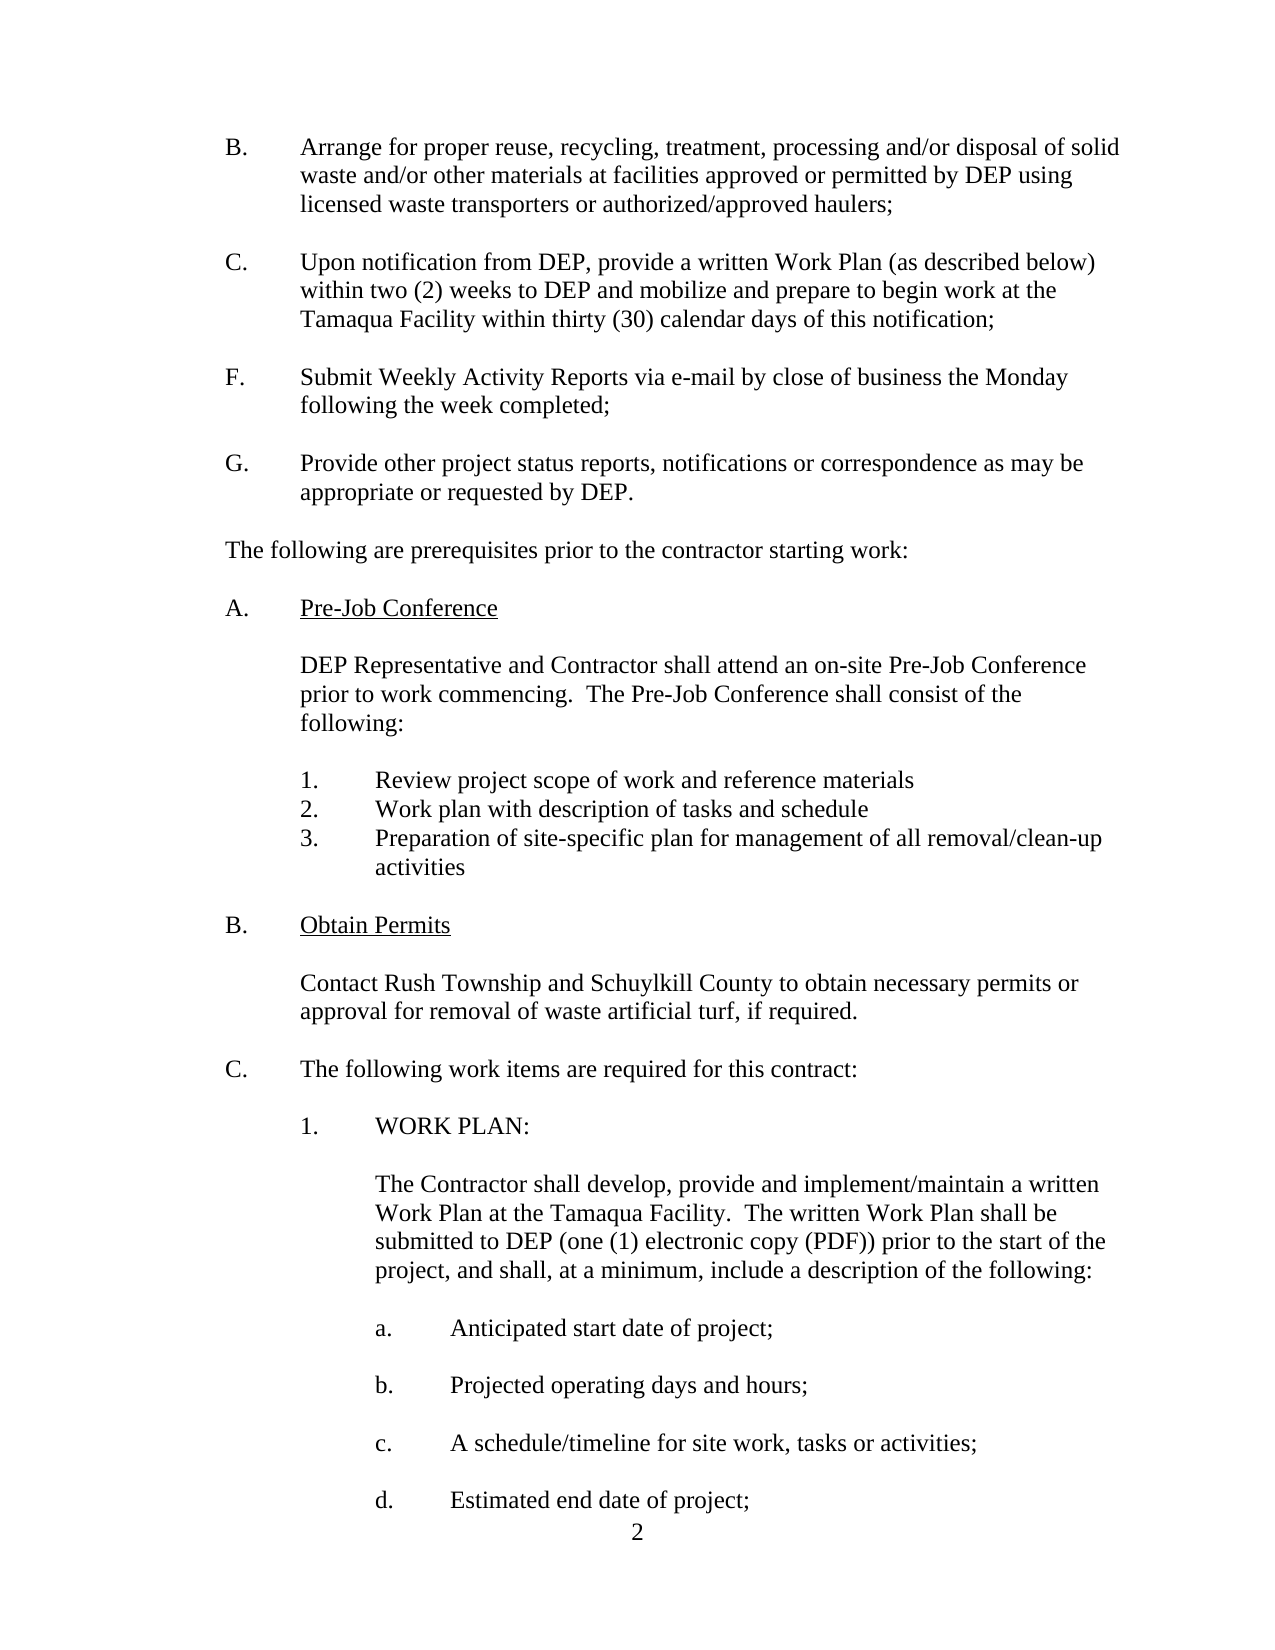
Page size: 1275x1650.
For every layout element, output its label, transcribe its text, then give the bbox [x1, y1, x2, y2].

list 1. Review project scope of work and reference materials [300, 766, 1125, 794]
list The following are prerequisites prior to the contractor starting work: [225, 535, 1125, 563]
text d. Estimated end date of project; [375, 1485, 1125, 1514]
text B. Obtain Permits [225, 910, 1125, 938]
text B. Arrange for proper reuse, recycling, treatment, processing and/or disposal of solid waste and/or other materials at facilities approved or permitted by DEP using licensed waste transporters or authorized/approved haulers; [225, 132, 1125, 218]
text F. Submit Weekly Activity Reports via e-mail by close of business the Monday following the week completed; [225, 362, 1125, 419]
text G. Provide other project status reports, notifications or correspondence as may be appropriate or requested by DEP. [225, 448, 1125, 506]
text b. Projected operating days and hours; [375, 1370, 1125, 1399]
list DEP Representative and Contractor shall attend an on-site Pre-Job Conference prior to work commencing. The Pre-Job Conference shall consist of the following: [300, 651, 1125, 737]
text c. A schedule/timeline for site work, tasks or activities; [375, 1428, 1125, 1456]
list 2. Work plan with description of tasks and schedule [300, 794, 1125, 823]
list 3. Preparation of site-specific plan for management of all removal/clean-up activities [300, 823, 1125, 881]
text Contact Rush Township and Schuylkill County to obtain necessary permits or approval for removal of waste artificial turf, if required. [300, 968, 1125, 1025]
text C. The following work items are required for this contract: [225, 1054, 1125, 1083]
text a. Anticipated start date of project; [375, 1313, 1125, 1341]
text The Contractor shall develop, provide and implement/maintain a written Work Plan at the Tamaqua Facility. The written Work Plan shall be submitted to DEP (one (1) electronic copy (PDF)) prior to the start of the project, and shall, at a minimum, include a description of the following: [375, 1169, 1125, 1284]
text C. Upon notification from DEP, provide a written Work Plan (as described below) within two (2) weeks to DEP and mobilize and prepare to begin work at the Tamaqua Facility within thirty (30) calendar days of this notification; [225, 247, 1125, 333]
text 1. WORK PLAN: [150, 1111, 1125, 1140]
text A. Pre-Job Conference [225, 593, 1125, 621]
